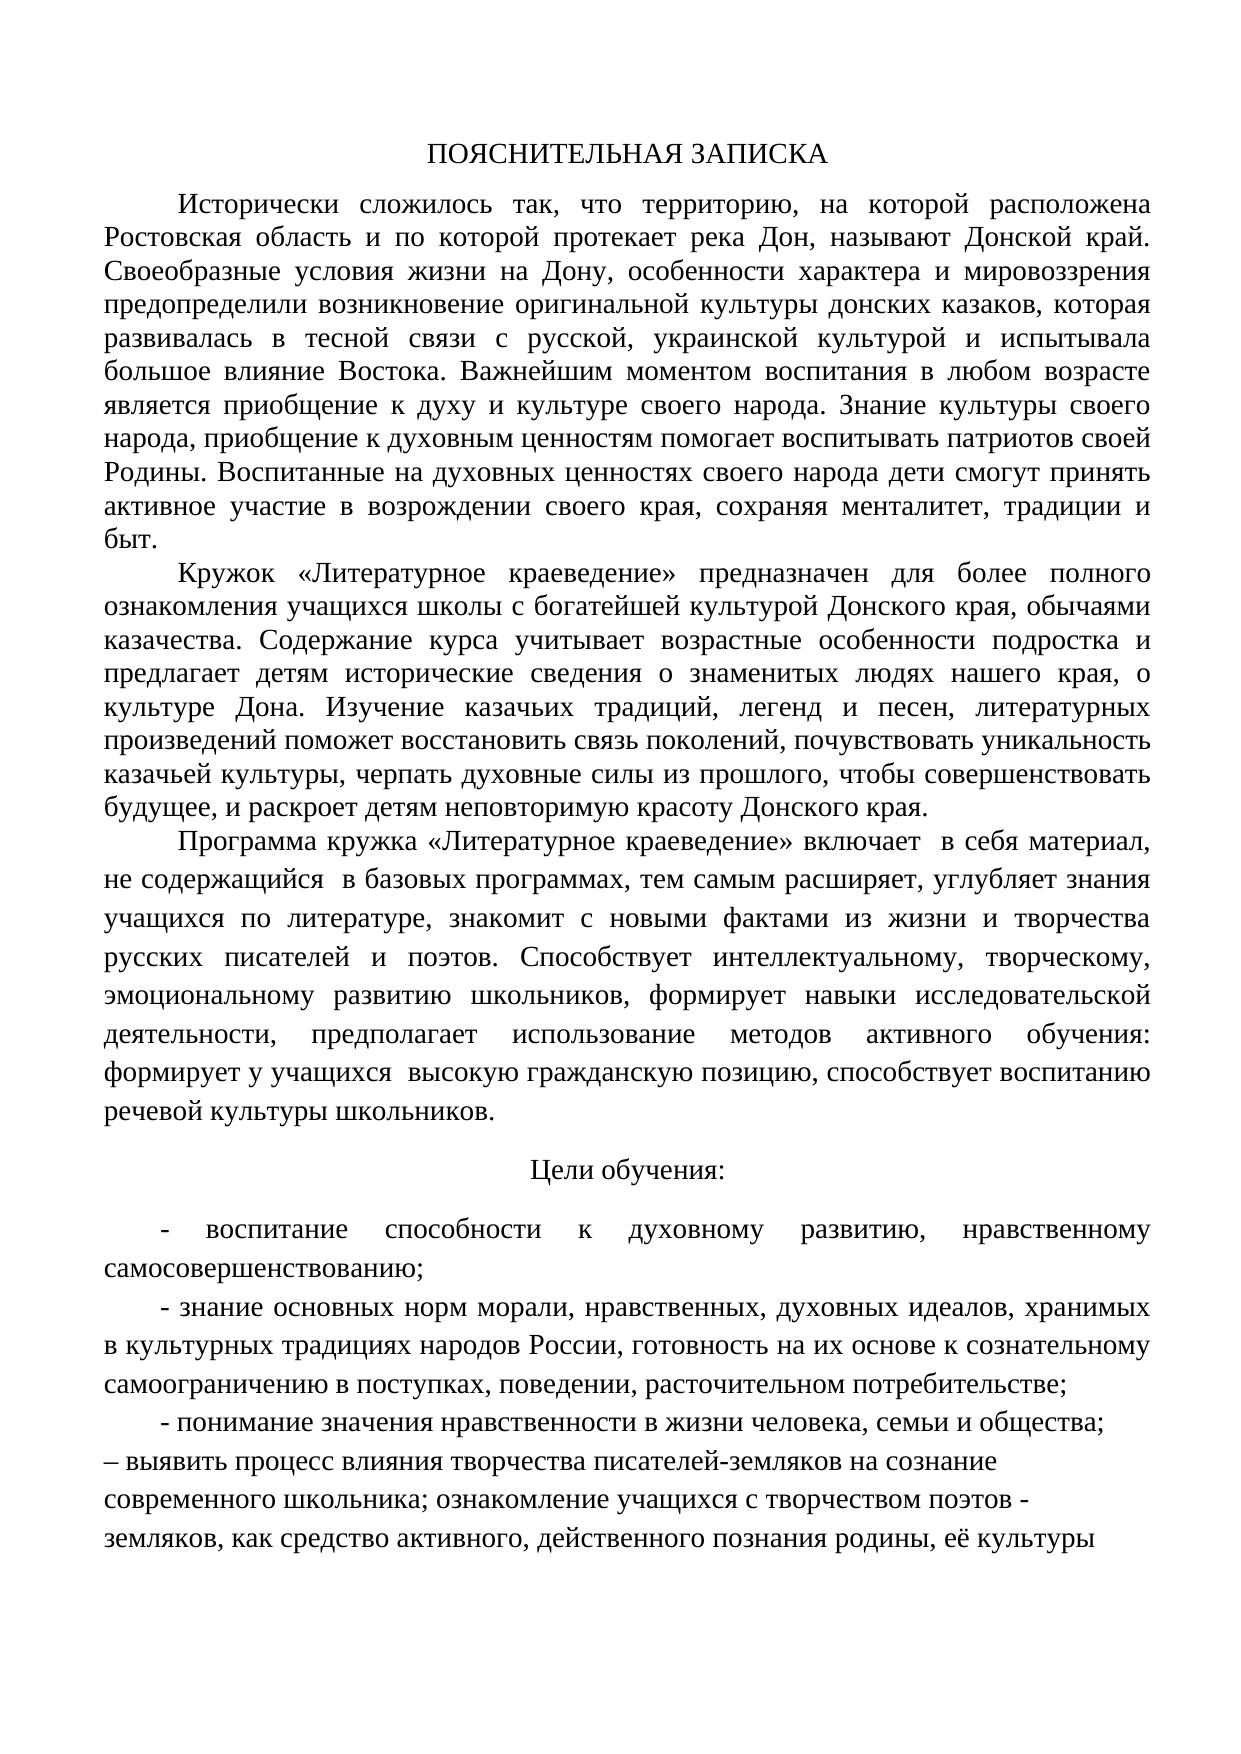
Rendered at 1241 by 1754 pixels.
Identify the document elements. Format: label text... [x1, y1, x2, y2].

text - воспитание способности к духовному развитию, нравственному самосовершенствованию; [103, 1212, 1152, 1284]
text - понимание значения нравственности в жизни человека, семьи и общества; [103, 1404, 1152, 1438]
text Кружок «Литературное краеведение» предназначен для более полного ознакомления учащихся школы с богатейшей культурой Донского края, обычаями казачества. Содержание курса учитывает возрастные особенности подростка и предлагает детям исторические сведения о знаменитых людях нашего края, о культуре Дона. Изучение казачьих традиций, легенд и песен, литературных произведений поможет восстановить связь поколений, почувствовать уникальность казачьей культуры, черпать духовные силы из прошлого, чтобы совершенствовать будущее, и раскроет детям неповторимую красоту Донского края. [103, 555, 1152, 823]
text Исторически сложилось так, что территорию, на которой расположена Ростовская область и по которой протекает река Дон, называют Донской край. Своеобразные условия жизни на Дону, особенности характера и мировоззрения предопределили возникновение оригинальной культуры донских казаков, которая развивалась в тесной связи с русской, украинской культурой и испытывала большое влияние Востока. Важнейшим моментом воспитания в любом возрасте является приобщение к духу и культуре своего народа. Знание культуры своего народа, приобщение к духовным ценностям помогает воспитывать патриотов своей Родины. Воспитанные на духовных ценностях своего народа дети смогут принять активное участие в возрождении своего края, сохраняя менталитет, традиции и быт. [103, 186, 1152, 555]
text Программа кружка «Литературное краеведение» включает в себя материал, не содержащийся в базовых программах, тем самым расширяет, углубляет знания учащихся по литературе, знакомит с новыми фактами из жизни и творчества русских писателей и поэтов. Способствует интеллектуальному, творческому, эмоциональному развитию школьников, формирует навыки исследовательской деятельности, предполагает использование методов активного обучения: формирует у учащихся высокую гражданскую позицию, способствует воспитанию речевой культуры школьников. [103, 823, 1152, 1126]
text - знание основных норм морали, нравственных, духовных идеалов, хранимых в культурных традициях народов России, готовность на их основе к сознательному самоограничению в поступках, поведении, расточительном потребительстве; [103, 1289, 1152, 1399]
text ПОЯСНИТЕЛЬНАЯ ЗАПИСКА [103, 137, 1152, 170]
text – выявить процесс влияния творчества писателей-земляков на сознание современного школьника; ознакомление учащихся с творчеством поэтов - земляков, как средство активного, действенного познания родины, её культуры [103, 1443, 1152, 1553]
text Цели обучения: [103, 1152, 1152, 1186]
